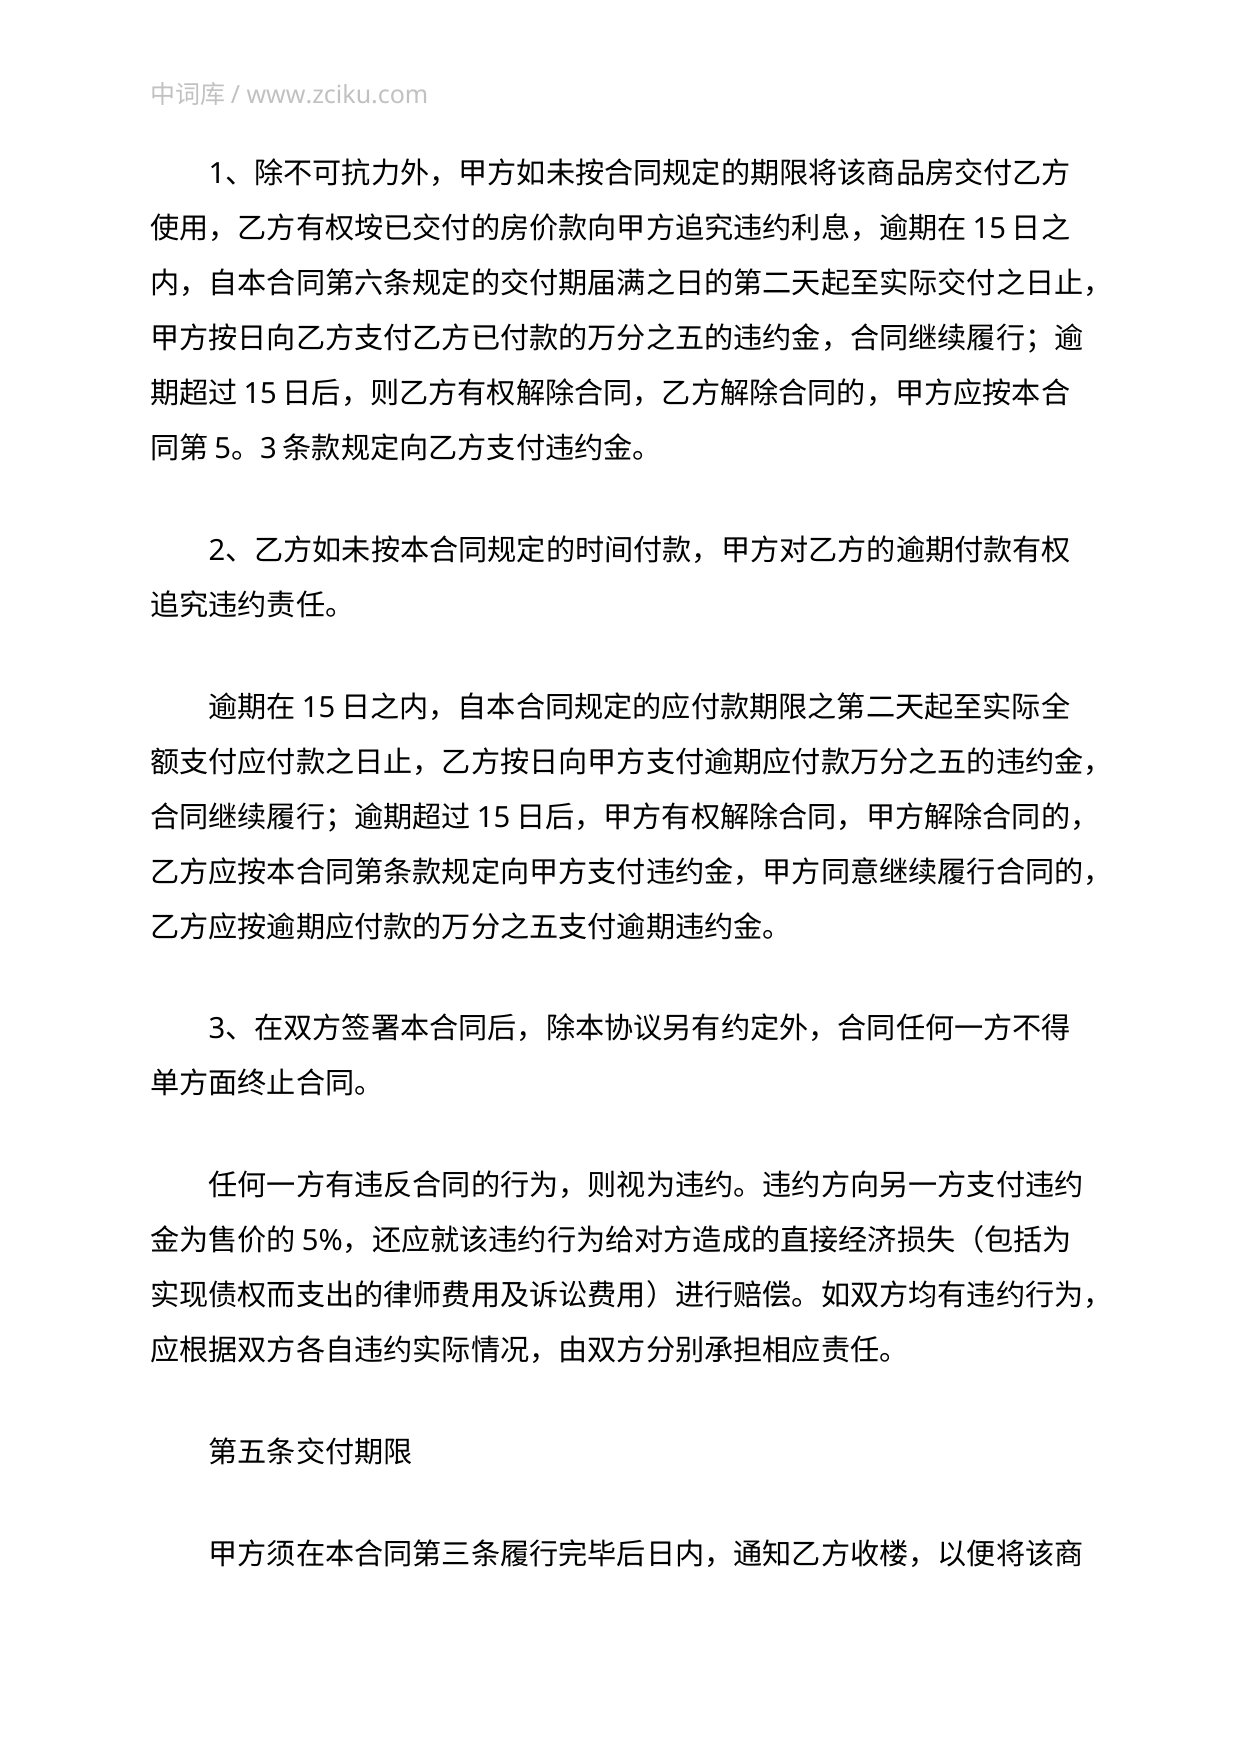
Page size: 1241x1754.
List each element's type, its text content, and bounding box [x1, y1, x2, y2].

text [150, 1530, 1090, 1572]
text 任何一方有违反合同的行为，则视为违约。违约方向另一方支付违约金为售价的5%，还应就该违约行为给对方造成的直接经济损失（包括为实现债权而支出的律师费用及诉讼费用）进行赔偿。如双方均有违约行为，应根据双方各自违约实际情况，由双方分别承担相应责任。 [150, 1162, 1090, 1369]
text 2、乙方如未按本合同规定的时间付款，甲方对乙方的逾期付款有权追究违约责任。 [150, 527, 1090, 624]
text 3、在双方签署本合同后，除本协议另有约定外，合同任何一方不得单方面终止合同。 [150, 1005, 1090, 1102]
text 1、除不可抗力外，甲方如未按合同规定的期限将该商品房交付乙方使用，乙方有权垵已交付的房价款向甲方追究违约利息，逾期在15日之内，自本合同第六条规定的交付期届满之日的第二天起至实际交付之日止，甲方按日向乙方支付乙方已付款的万分之五的违约金，合同继续履行；逾期超过15日后，则乙方有权解除合同，乙方解除合同的，甲方应按本合同第5。3条款规定向乙方支付违约金。 [150, 150, 1090, 467]
text 第五条交付期限 [150, 1428, 1090, 1471]
text 逾期在15日之内，自本合同规定的应付款期限之第二天起至实际全额支付应付款之日止，乙方按日向甲方支付逾期应付款万分之五的违约金，合同继续履行；逾期超过15日后，甲方有权解除合同，甲方解除合同的，乙方应按本合同第条款规定向甲方支付违约金，甲方同意继续履行合同的，乙方应按逾期应付款的万分之五支付逾期违约金。 [150, 683, 1090, 946]
